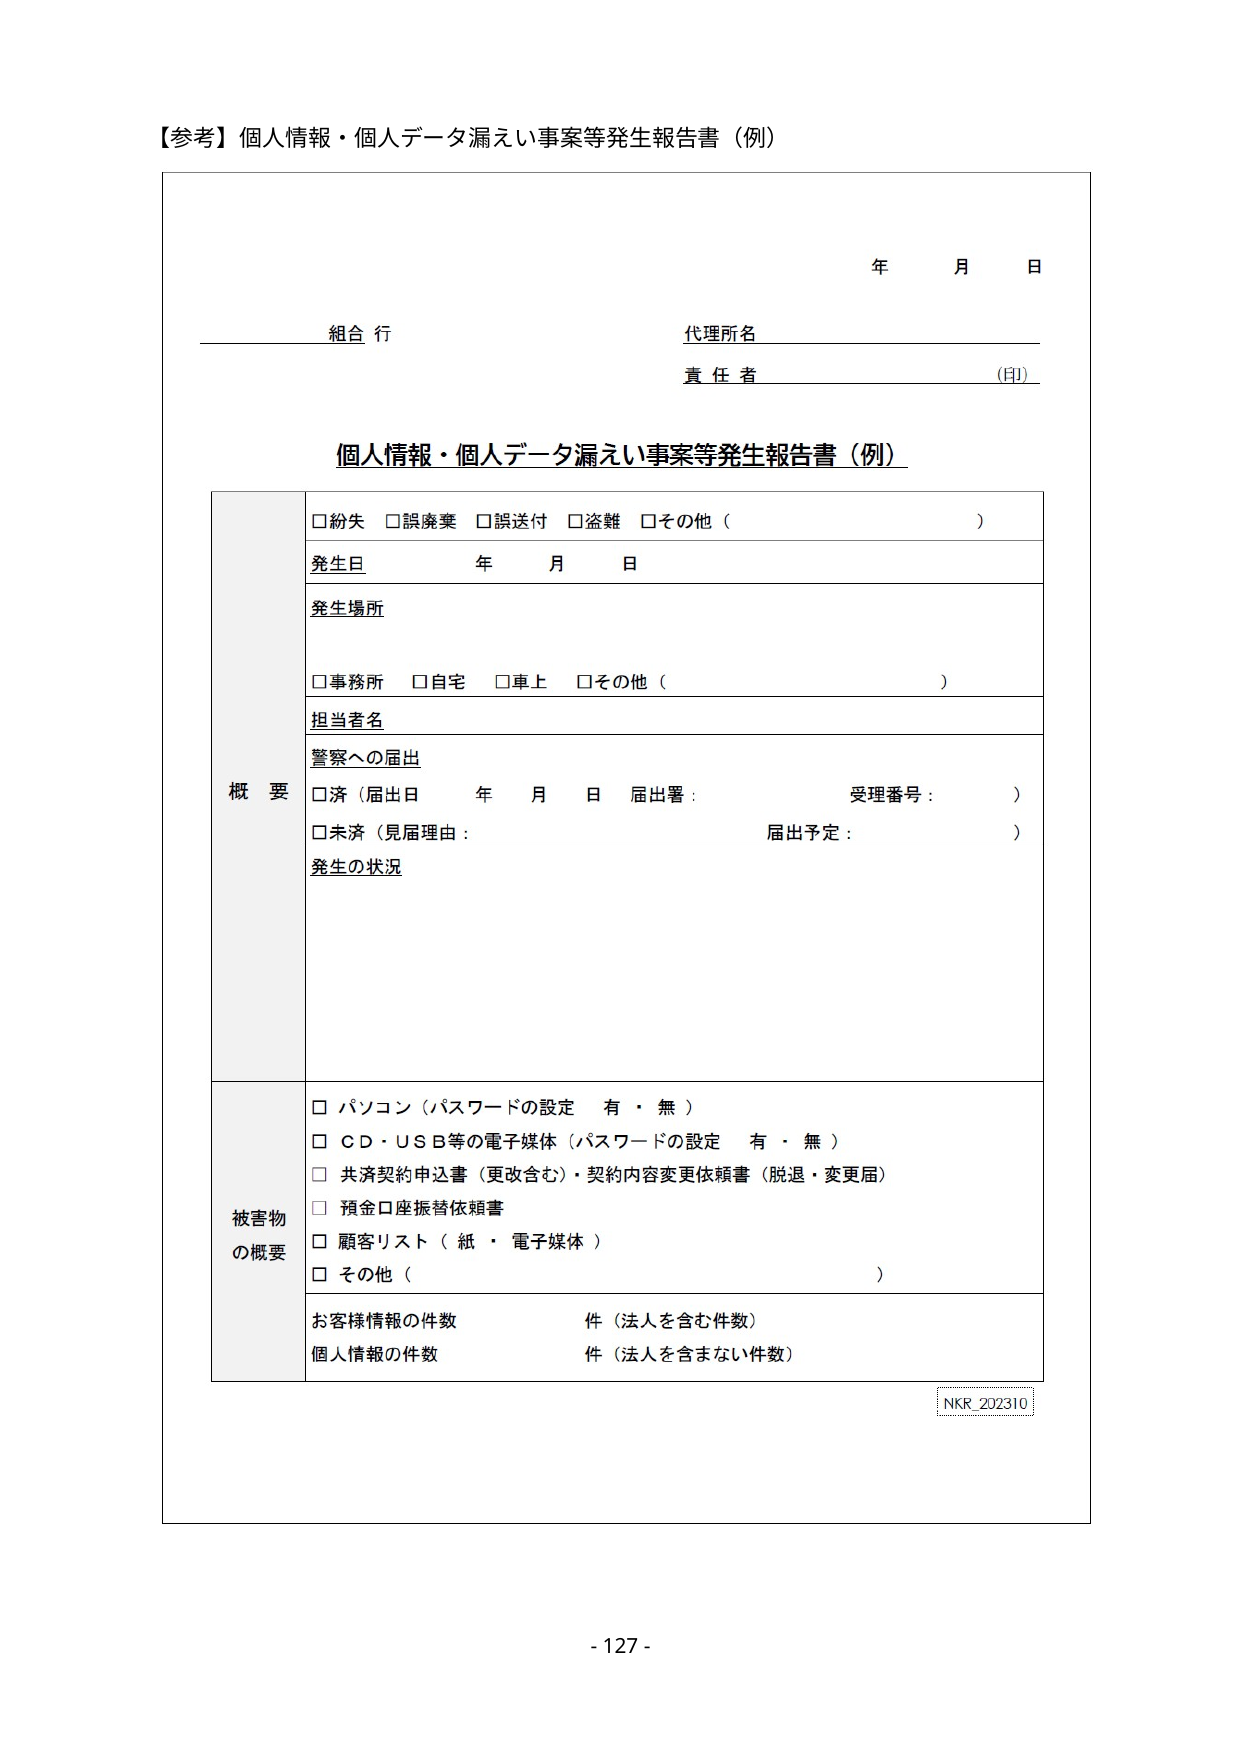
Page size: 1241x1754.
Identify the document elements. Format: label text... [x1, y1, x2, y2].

text 【参考】個人情報・個人データ漏えい事案等発生報告書（例） [148, 120, 1120, 153]
picture [153, 160, 1099, 1533]
